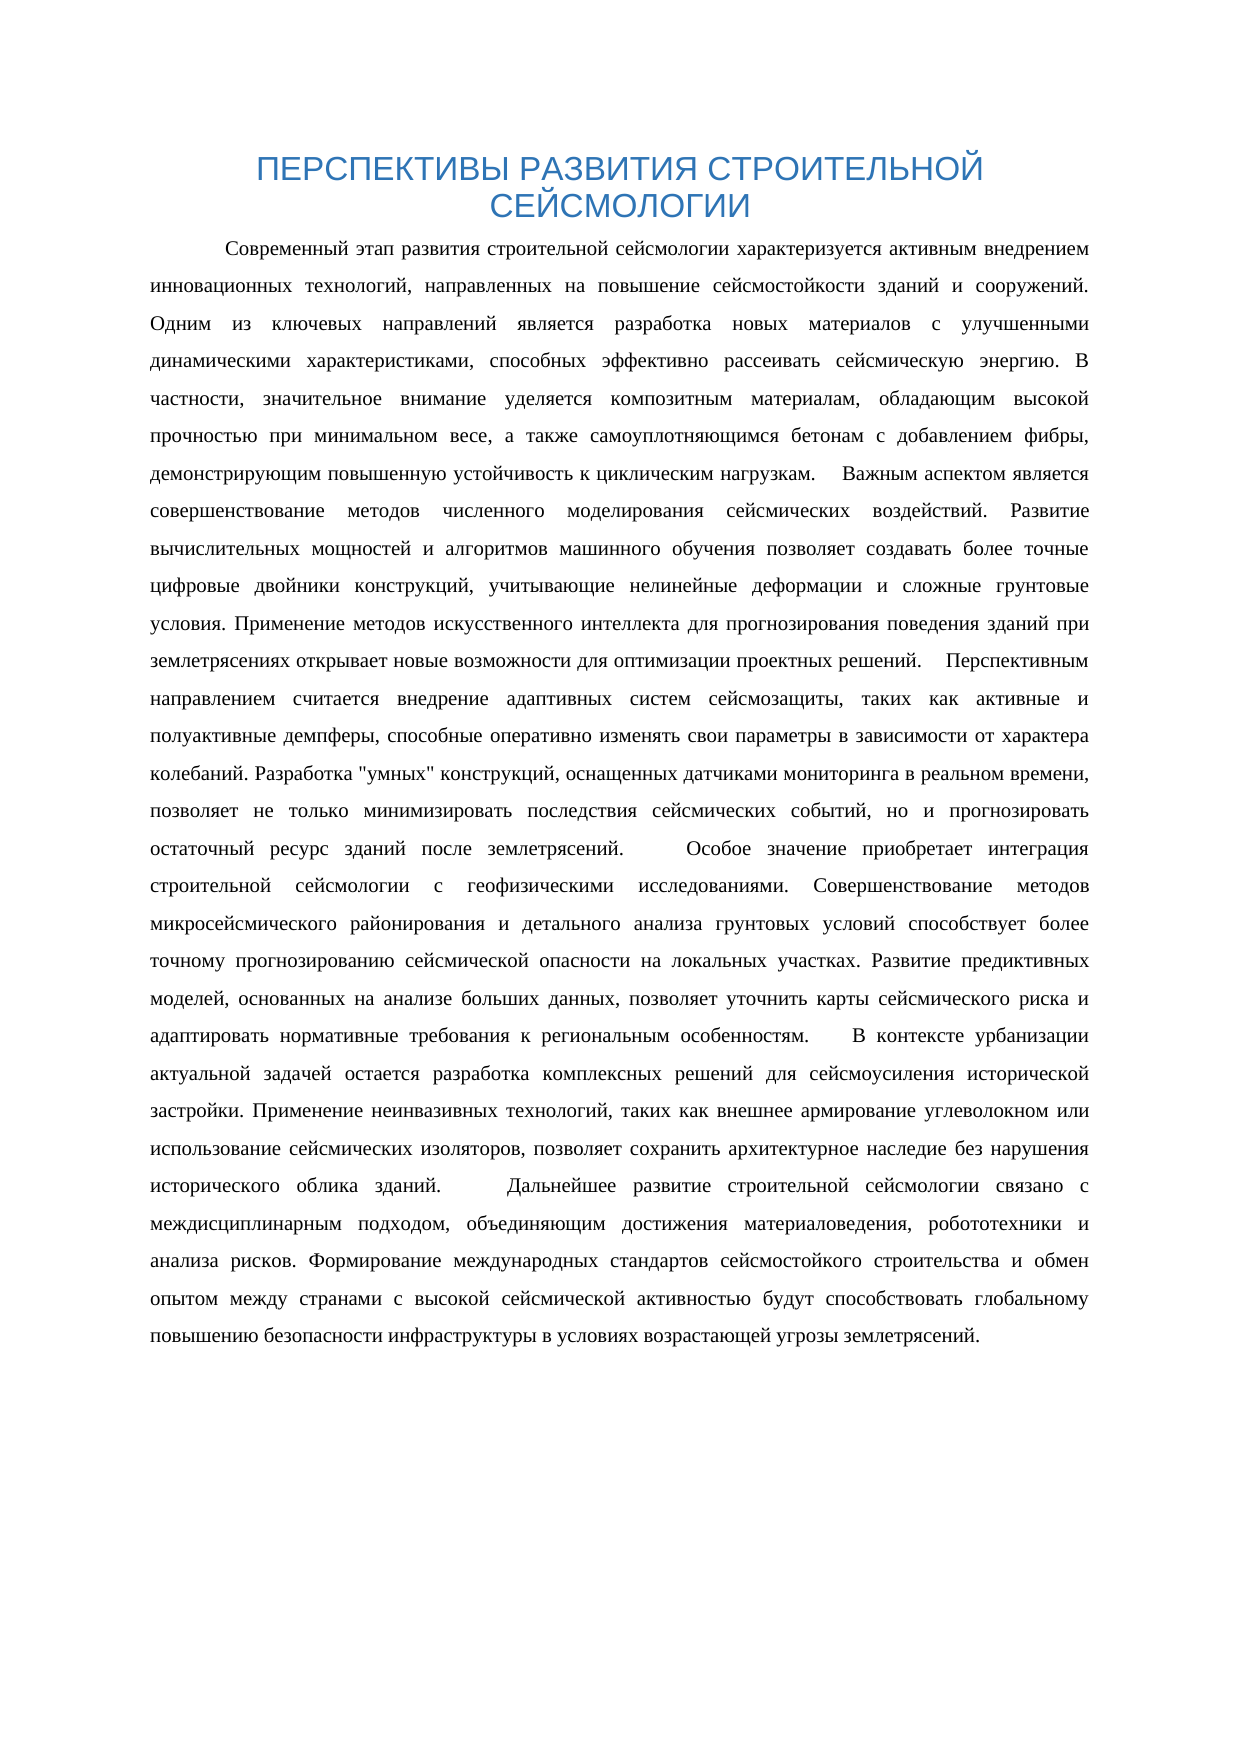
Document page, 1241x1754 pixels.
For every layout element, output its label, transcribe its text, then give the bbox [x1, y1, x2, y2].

text Современный этап развития строительной сейсмологии характеризуется активным внедрением инновационных технологий, направленных на повышение сейсмостойкости зданий и сооружений. Одним из ключевых направлений является разработка новых материалов с улучшенными динамическими характеристиками, способных эффективно рассеивать сейсмическую энергию. В частности, значительное внимание уделяется композитным материалам, обладающим высокой прочностью при минимальном весе, а также самоуплотняющимся бетонам с добавлением фибры, демонстрирующим повышенную устойчивость к циклическим нагрузкам. Важным аспектом является совершенствование методов численного моделирования сейсмических воздействий. Развитие вычислительных мощностей и алгоритмов машинного обучения позволяет создавать более точные цифровые двойники конструкций, учитывающие нелинейные деформации и сложные грунтовые условия. Применение методов искусственного интеллекта для прогнозирования поведения зданий при землетрясениях открывает новые возможности для оптимизации проектных решений. Перспективным направлением считается внедрение адаптивных систем сейсмозащиты, таких как активные и полуактивные демпферы, способные оперативно изменять свои параметры в зависимости от характера колебаний. Разработка "умных" конструкций, оснащенных датчиками мониторинга в реальном времени, позволяет не только минимизировать последствия сейсмических событий, но и прогнозировать остаточный ресурс зданий после землетрясений. Особое значение приобретает интеграция строительной сейсмологии с геофизическими исследованиями. Совершенствование методов микросейсмического районирования и детального анализа грунтовых условий способствует более точному прогнозированию сейсмической опасности на локальных участках. Развитие предиктивных моделей, основанных на анализе больших данных, позволяет уточнить карты сейсмического риска и адаптировать нормативные требования к региональным особенностям. В контексте урбанизации актуальной задачей остается разработка комплексных решений для сейсмоусиления исторической застройки. Применение неинвазивных технологий, таких как внешнее армирование углеволокном или использование сейсмических изоляторов, позволяет сохранить архитектурное наследие без нарушения исторического облика зданий. Дальнейшее развитие строительной сейсмологии связано с междисциплинарным подходом, объединяющим достижения материаловедения, робототехники и анализа рисков. Формирование международных стандартов сейсмостойкого строительства и обмен опытом между странами с высокой сейсмической активностью будут способствовать глобальному повышению безопасности инфраструктуры в условиях возрастающей угрозы землетрясений. [150, 225, 1090, 1350]
subtitle ПЕРСПЕКТИВЫ РАЗВИТИЯ СТРОИТЕЛЬНОЙ СЕЙСМОЛОГИИ [150, 150, 1090, 225]
